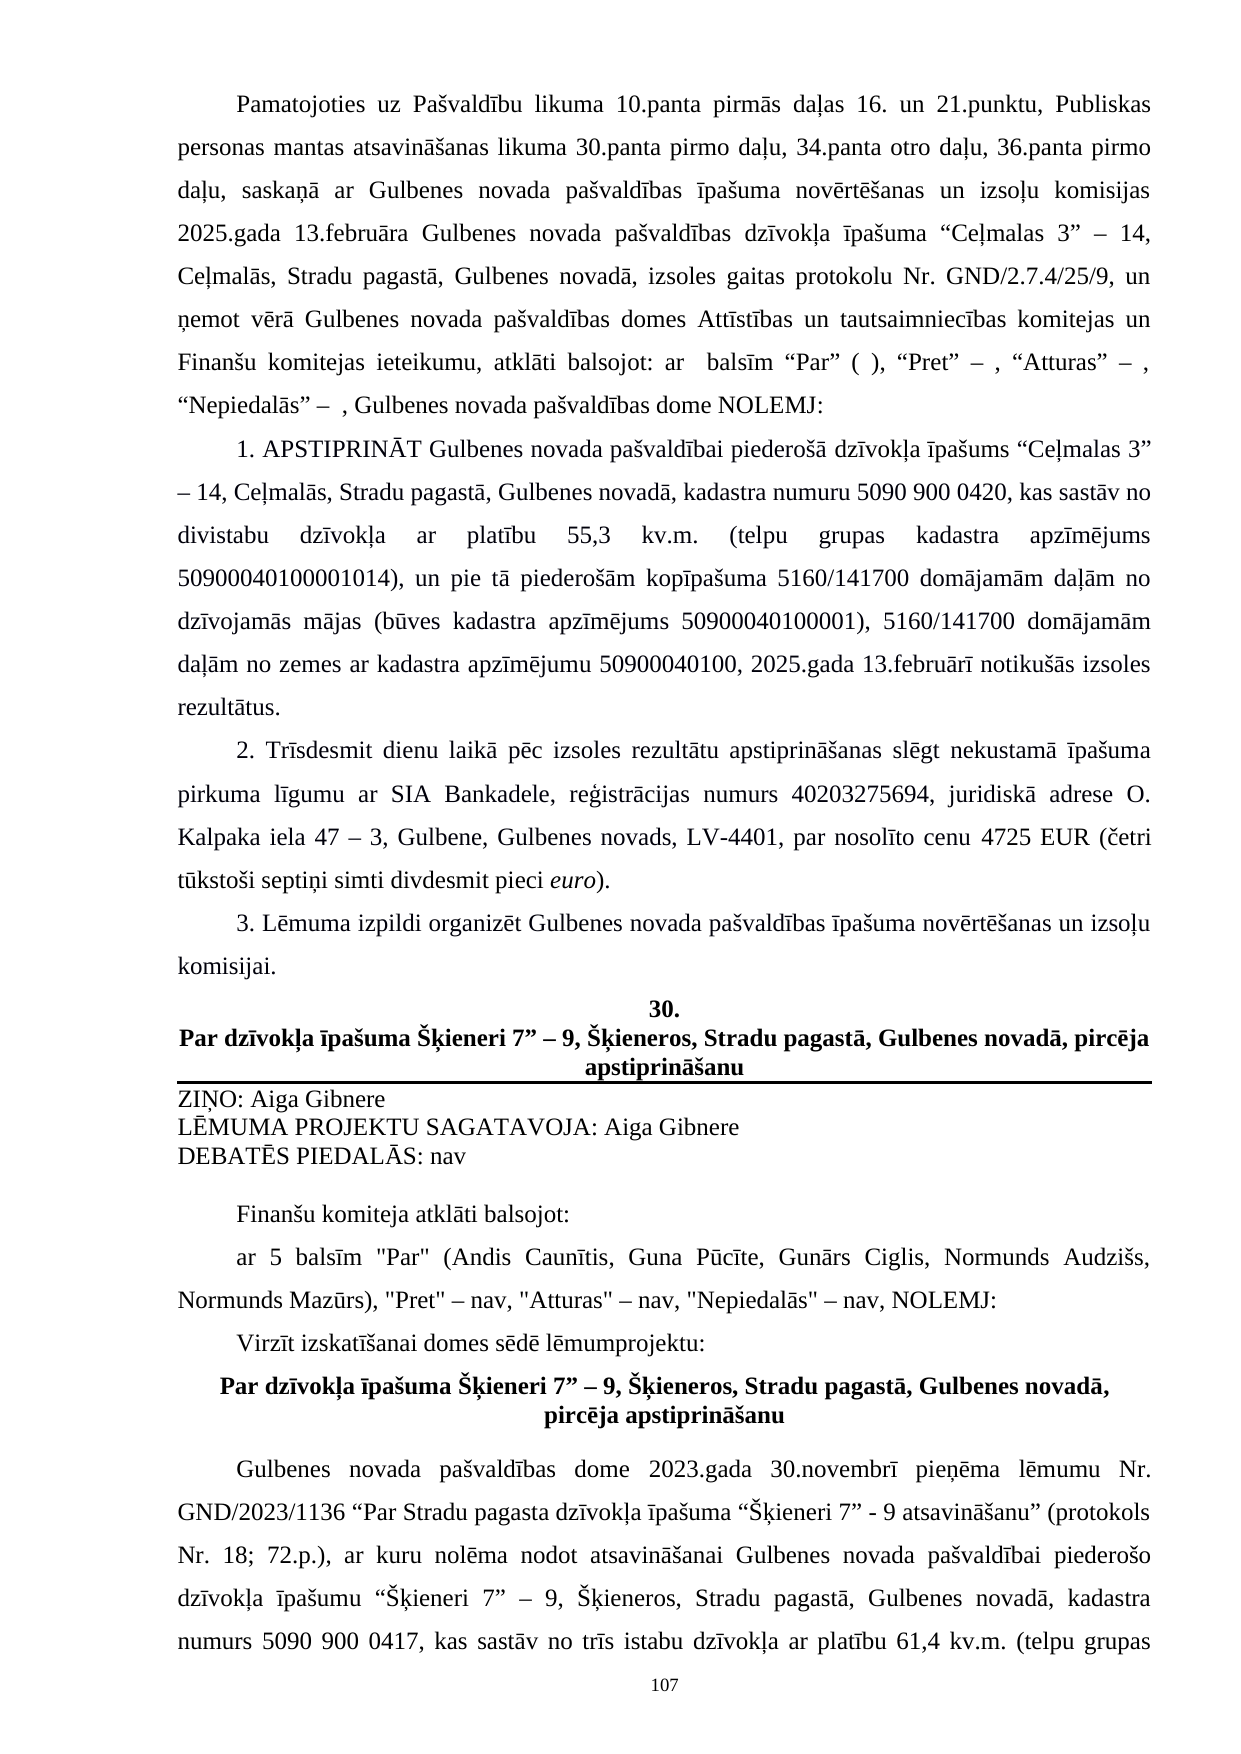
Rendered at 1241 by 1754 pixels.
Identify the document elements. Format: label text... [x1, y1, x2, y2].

text Virzīt izskatīšanai domes sēdē lēmumprojektu: [177, 1328, 1152, 1357]
text 1. APSTIPRINĀT Gulbenes novada pašvaldībai piederošā dzīvokļa īpašums “Ceļmalas 3” – 14, Ceļmalās, Stradu pagastā, Gulbenes novadā, kadastra numuru 5090 900 0420, kas sastāv no divistabu dzīvokļa ar platību 55,3 kv.m. (telpu grupas kadastra apzīmējums 50900040100001014), un pie tā piederošām kopīpašuma 5160/141700 domājamām daļām no dzīvojamās mājas (būves kadastra apzīmējums 50900040100001), 5160/141700 domājamām daļām no zemes ar kadastra apzīmējumu 50900040100, 2025.gada 13.februārī notikušās izsoles rezultātus. [177, 434, 1152, 721]
text 2. Trīsdesmit dienu laikā pēc izsoles rezultātu apstiprināšanas slēgt nekustamā īpašuma pirkuma līgumu ar SIA Bankadele, reģistrācijas numurs 40203275694, juridiskā adrese O. Kalpaka iela 47 – 3, Gulbene, Gulbenes novads, LV-4401, par nosolīto cenu 4725 EUR (četri tūkstoši septiņi simti divdesmit pieci euro). [177, 736, 1152, 894]
text ZIŅO: Aiga Gibnere [177, 1084, 1152, 1112]
text Par dzīvokļa īpašuma Šķieneri 7” – 9, Šķieneros, Stradu pagastā, Gulbenes novadā, [177, 1371, 1152, 1400]
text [177, 1454, 1152, 1655]
text Finanšu komiteja atklāti balsojot: [177, 1199, 1152, 1227]
text LĒMUMA PROJEKTU SAGATAVOJA: Aiga Gibnere [177, 1112, 1152, 1141]
text Par dzīvokļa īpašuma Šķieneri 7” – 9, Šķieneros, Stradu pagastā, Gulbenes novadā, pircēja apstiprināšanu [177, 1023, 1152, 1081]
text 3. Lēmuma izpildi organizēt Gulbenes novada pašvaldības īpašuma novērtēšanas un izsoļu komisijai. [177, 908, 1152, 980]
text Pamatojoties uz Pašvaldību likuma 10.panta pirmās daļas 16. un 21.punktu, Publiskas personas mantas atsavināšanas likuma 30.panta pirmo daļu, 34.panta otro daļu, 36.panta pirmo daļu, saskaņā ar Gulbenes novada pašvaldības īpašuma novērtēšanas un izsoļu komisijas 2025.gada 13.februāra Gulbenes novada pašvaldības dzīvokļa īpašuma “Ceļmalas 3” – 14, Ceļmalās, Stradu pagastā, Gulbenes novadā, izsoles gaitas protokolu Nr. GND/2.7.4/25/9, un ņemot vērā Gulbenes novada pašvaldības domes Attīstības un tautsaimniecības komitejas un Finanšu komitejas ieteikumu, atklāti balsojot: ar balsīm “Par” ( ), “Pret” – , “Atturas” – , “Nepiedalās” – , Gulbenes novada pašvaldības dome NOLEMJ: [177, 89, 1152, 419]
text 30. [177, 994, 1152, 1023]
text DEBATĒS PIEDALĀS: nav [177, 1141, 1152, 1170]
text ar 5 balsīm "Par" (Andis Caunītis, Guna Pūcīte, Gunārs Ciglis, Normunds Audzišs, Normunds Mazūrs), "Pret" – nav, "Atturas" – nav, "Nepiedalās" – nav, NOLEMJ: [177, 1242, 1152, 1314]
text pircēja apstiprināšanu [177, 1400, 1152, 1429]
